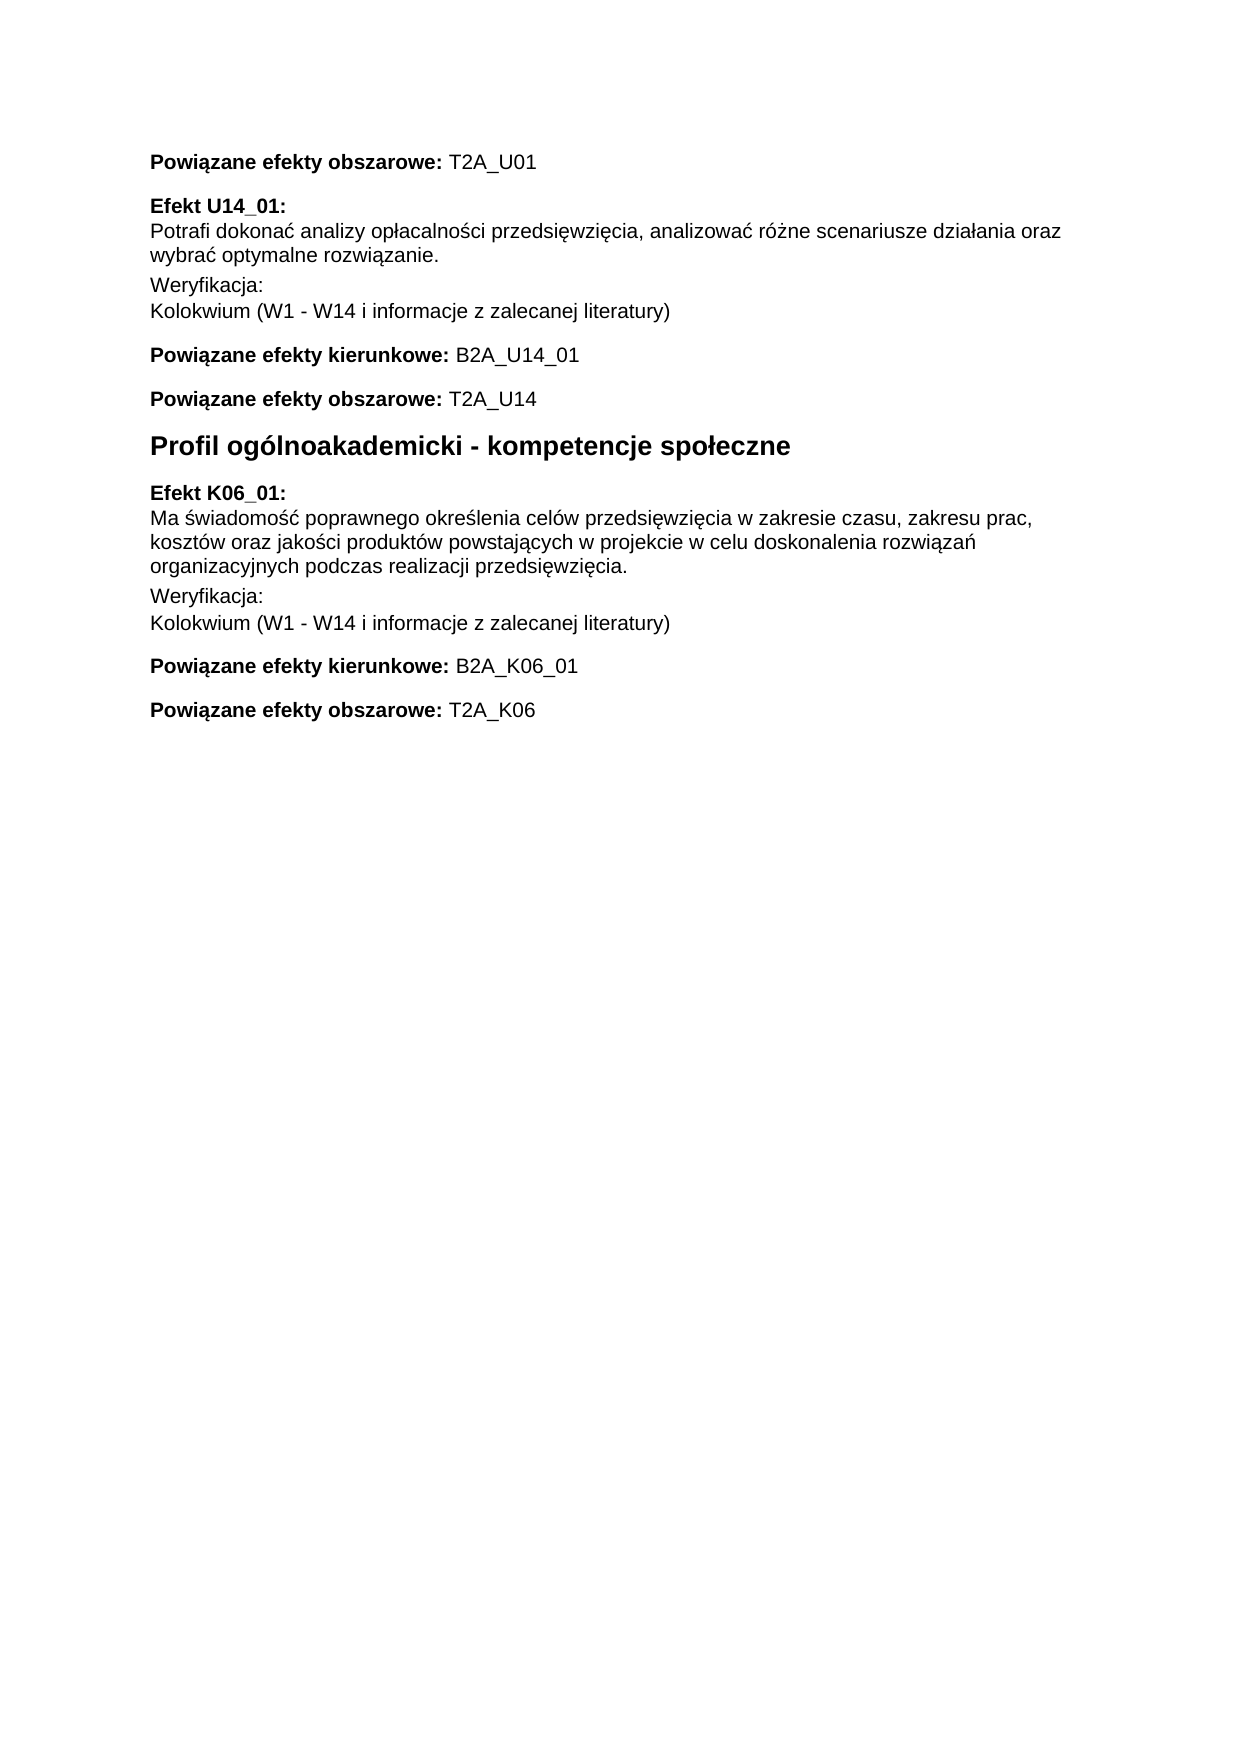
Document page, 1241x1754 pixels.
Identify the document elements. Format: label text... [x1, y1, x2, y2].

text Potrafi dokonać analizy opłacalności przedsięwzięcia, analizować różne scenariusze działania oraz wybrać optymalne rozwiązanie. [150, 219, 1090, 267]
text Kolokwium (W1 - W14 i informacje z zalecanej literatury) [150, 610, 1090, 634]
text Weryfikacja: [150, 273, 1090, 297]
text Kolokwium (W1 - W14 i informacje z zalecanej literatury) [150, 299, 1090, 323]
text Ma świadomość poprawnego określenia celów przedsięwzięcia w zakresie czasu, zakresu prac, kosztów oraz jakości produktów powstających w projekcie w celu doskonalenia rozwiązań organizacyjnych podczas realizacji przedsięwzięcia. [150, 506, 1090, 578]
text Powiązane efekty obszarowe: T2A_U01 [150, 150, 1090, 174]
text Powiązane efekty kierunkowe: B2A_U14_01 [150, 343, 1090, 367]
text Weryfikacja: [150, 584, 1090, 608]
text Powiązane efekty obszarowe: T2A_K06 [150, 698, 1090, 722]
subtitle Profil ogólnoakademicki - kompetencje społeczne [150, 430, 1090, 461]
text Efekt U14_01: [150, 194, 1090, 218]
text Powiązane efekty obszarowe: T2A_U14 [150, 386, 1090, 410]
text Powiązane efekty kierunkowe: B2A_K06_01 [150, 654, 1090, 678]
text Efekt K06_01: [150, 481, 1090, 505]
